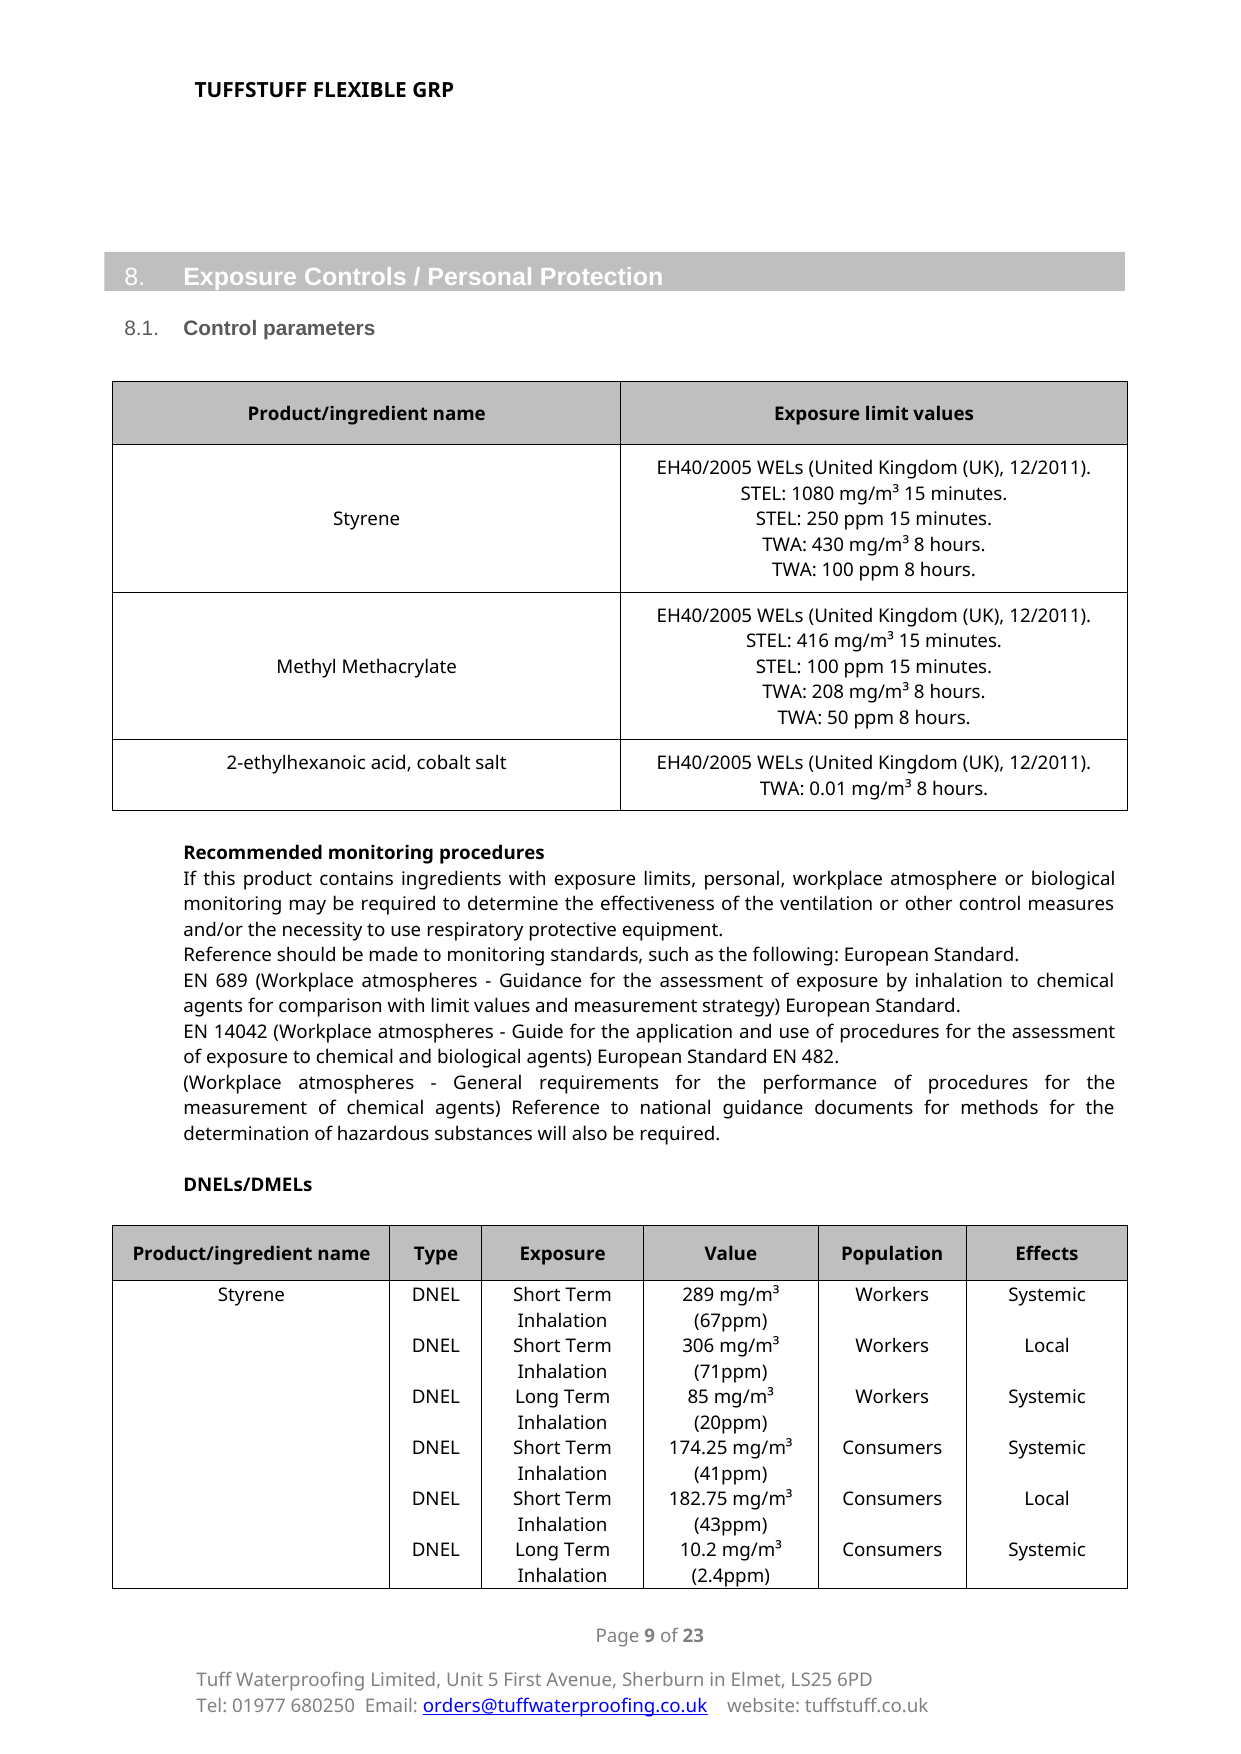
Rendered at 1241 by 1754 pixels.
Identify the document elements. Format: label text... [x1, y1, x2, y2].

text (Workplace atmospheres - General requirements for the performance of procedures for the measurement of chemical agents) Reference to national guidance documents for methods for the determination of hazardous substances will also be required. [183, 1069, 1116, 1146]
text EN 14042 (Workplace atmospheres - Guide for the application and use of procedures for the assessment of exposure to chemical and biological agents) European Standard EN 482. [183, 1018, 1116, 1069]
table_cell Styrene [113, 1281, 389, 1588]
text If this product contains ingredients with exposure limits, personal, workplace atmosphere or biological monitoring may be required to determine the effectiveness of the ventilation or other control measures and/or the necessity to use respiratory protective equipment. [183, 865, 1116, 942]
table_cell EH40/2005 WELs (United Kingdom (UK), 12/2011). STEL: 416 mg/m³ 15 minutes. STEL: 100 ppm 15 minutes. TWA: 208 mg/m³ 8 hours. TWA: 50 ppm 8 hours. [621, 593, 1127, 739]
table_header Effects [967, 1226, 1127, 1280]
table_header Type [390, 1226, 481, 1280]
text Recommended monitoring procedures [183, 839, 1116, 865]
table_header Exposure limit values [621, 382, 1127, 444]
table_cell EH40/2005 WELs (United Kingdom (UK), 12/2011). TWA: 0.01 mg/m³ 8 hours. [621, 740, 1127, 810]
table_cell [967, 1281, 1127, 1588]
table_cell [482, 1281, 643, 1588]
table_cell Styrene [113, 445, 620, 592]
text Reference should be made to monitoring standards, such as the following: European Standard. [183, 942, 1116, 967]
subtitle Exposure Controls / Personal Protection [124, 262, 1116, 291]
table_header Product/ingredient name [113, 382, 620, 444]
subtitle Control parameters [124, 316, 1116, 340]
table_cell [644, 1281, 818, 1588]
table_header Product/ingredient name [113, 1226, 389, 1280]
text EN 689 (Workplace atmospheres - Guidance for the assessment of exposure by inhalation to chemical agents for comparison with limit values and measurement strategy) European Standard. [183, 967, 1116, 1018]
table_cell EH40/2005 WELs (United Kingdom (UK), 12/2011). STEL: 1080 mg/m³ 15 minutes. STEL: 250 ppm 15 minutes. TWA: 430 mg/m³ 8 hours. TWA: 100 ppm 8 hours. [621, 445, 1127, 592]
table_cell Methyl Methacrylate [113, 593, 620, 739]
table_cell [819, 1281, 966, 1588]
text DNELs/DMELs [183, 1171, 1116, 1197]
table_header Population [819, 1226, 966, 1280]
table_header Exposure [482, 1226, 643, 1280]
table_cell 2-ethylhexanoic acid, cobalt salt [113, 740, 620, 810]
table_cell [390, 1281, 481, 1588]
table_header Value [644, 1226, 818, 1280]
